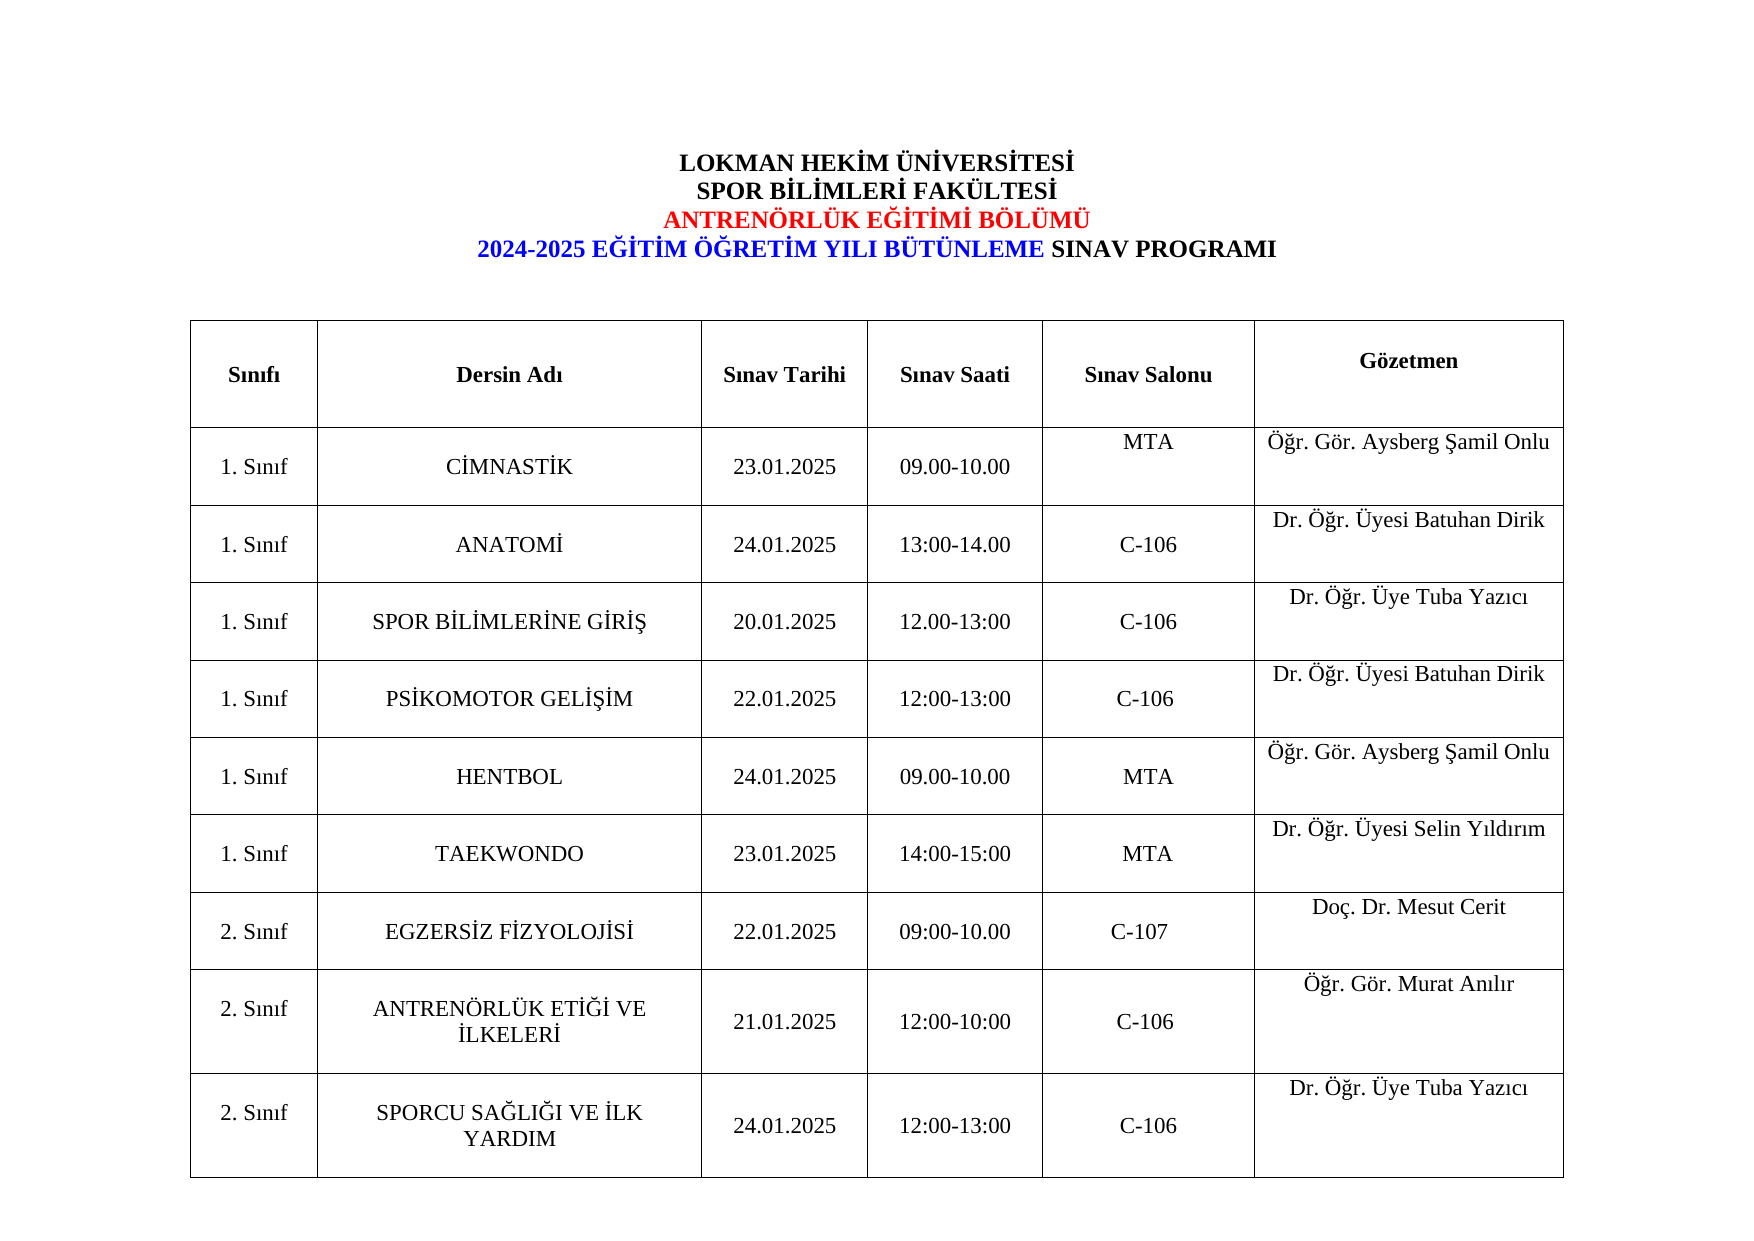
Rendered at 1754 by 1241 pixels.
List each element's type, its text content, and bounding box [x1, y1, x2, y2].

table_header Sınav Tarihi [702, 321, 867, 427]
table_cell MTA [1043, 815, 1254, 892]
table_header Sınav Salonu [1043, 321, 1254, 427]
table_cell CİMNASTİK [318, 428, 701, 505]
table_cell 1. Sınıf [191, 661, 317, 737]
table_cell 2. Sınıf [191, 970, 317, 1073]
table_cell PSİKOMOTOR GELİŞİM [318, 661, 701, 737]
table_cell 09.00-10.00 [868, 428, 1042, 505]
table_cell Dr. Öğr. Üyesi Selin Yıldırım [1255, 815, 1563, 892]
table_cell 23.01.2025 [702, 815, 867, 892]
table_cell ANATOMİ [318, 506, 701, 582]
table_cell MTA [1043, 428, 1254, 505]
table_cell 24.01.2025 [702, 506, 867, 582]
table_cell Dr. Öğr. Üye Tuba Yazıcı [1255, 583, 1563, 659]
table_cell Dr. Öğr. Üyesi Batuhan Dirik [1255, 506, 1563, 582]
table_cell 1. Sınıf [191, 583, 317, 659]
table_cell 20.01.2025 [702, 583, 867, 659]
table_cell Dr. Öğr. Üyesi Batuhan Dirik [1255, 661, 1563, 737]
table_cell 12:00-13:00 [868, 1074, 1042, 1177]
table_cell SPORCU SAĞLIĞI VE İLK YARDIM [318, 1074, 701, 1177]
table_cell SPOR BİLİMLERİNE GİRİŞ [318, 583, 701, 659]
table_cell 1. Sınıf [191, 815, 317, 892]
text LOKMAN HEKİM ÜNİVERSİTESİ [148, 148, 1606, 176]
table_cell 22.01.2025 [702, 661, 867, 737]
table_cell C-106 [1043, 583, 1254, 659]
table_cell Öğr. Gör. Aysberg Şamil Onlu [1255, 428, 1563, 505]
table_cell C-106 [1043, 970, 1254, 1073]
table_cell 1. Sınıf [191, 738, 317, 814]
table_cell 1. Sınıf [191, 428, 317, 505]
table_header Gözetmen [1255, 321, 1563, 427]
table_cell 09.00-10.00 [868, 738, 1042, 814]
table_cell MTA [1043, 738, 1254, 814]
table_cell C-106 [1043, 506, 1254, 582]
table_cell 2. Sınıf [191, 1074, 317, 1177]
table_cell 22.01.2025 [702, 893, 867, 969]
table_cell HENTBOL [318, 738, 701, 814]
table_cell ANTRENÖRLÜK ETİĞİ VE İLKELERİ [318, 970, 701, 1073]
table_cell 12.00-13:00 [868, 583, 1042, 659]
table_cell Doç. Dr. Mesut Cerit [1255, 893, 1563, 969]
table_header Dersin Adı [318, 321, 701, 427]
table_cell C-107 [1043, 893, 1254, 969]
table_cell 1. Sınıf [191, 506, 317, 582]
table_cell 12:00-10:00 [868, 970, 1042, 1073]
text 2024-2025 EĞİTİM ÖĞRETİM YILI BÜTÜNLEME SINAV PROGRAMI [148, 234, 1606, 263]
table_cell Dr. Öğr. Üye Tuba Yazıcı [1255, 1074, 1563, 1177]
table_cell Öğr. Gör. Aysberg Şamil Onlu [1255, 738, 1563, 814]
table_cell 13:00-14.00 [868, 506, 1042, 582]
table_cell C-106 [1043, 661, 1254, 737]
table_cell 24.01.2025 [702, 738, 867, 814]
text ANTRENÖRLÜK EĞİTİMİ BÖLÜMÜ [148, 205, 1606, 234]
table_cell TAEKWONDO [318, 815, 701, 892]
table_header Sınav Saati [868, 321, 1042, 427]
table_cell 12:00-13:00 [868, 661, 1042, 737]
table_header Sınıfı [191, 321, 317, 427]
table_cell C-106 [1043, 1074, 1254, 1177]
table_cell 09:00-10.00 [868, 893, 1042, 969]
table_cell EGZERSİZ FİZYOLOJİSİ [318, 893, 701, 969]
table_cell 23.01.2025 [702, 428, 867, 505]
text SPOR BİLİMLERİ FAKÜLTESİ [148, 176, 1606, 205]
table_cell 21.01.2025 [702, 970, 867, 1073]
table_cell 14:00-15:00 [868, 815, 1042, 892]
table_cell 24.01.2025 [702, 1074, 867, 1177]
table_cell Öğr. Gör. Murat Anılır [1255, 970, 1563, 1073]
table_cell 2. Sınıf [191, 893, 317, 969]
